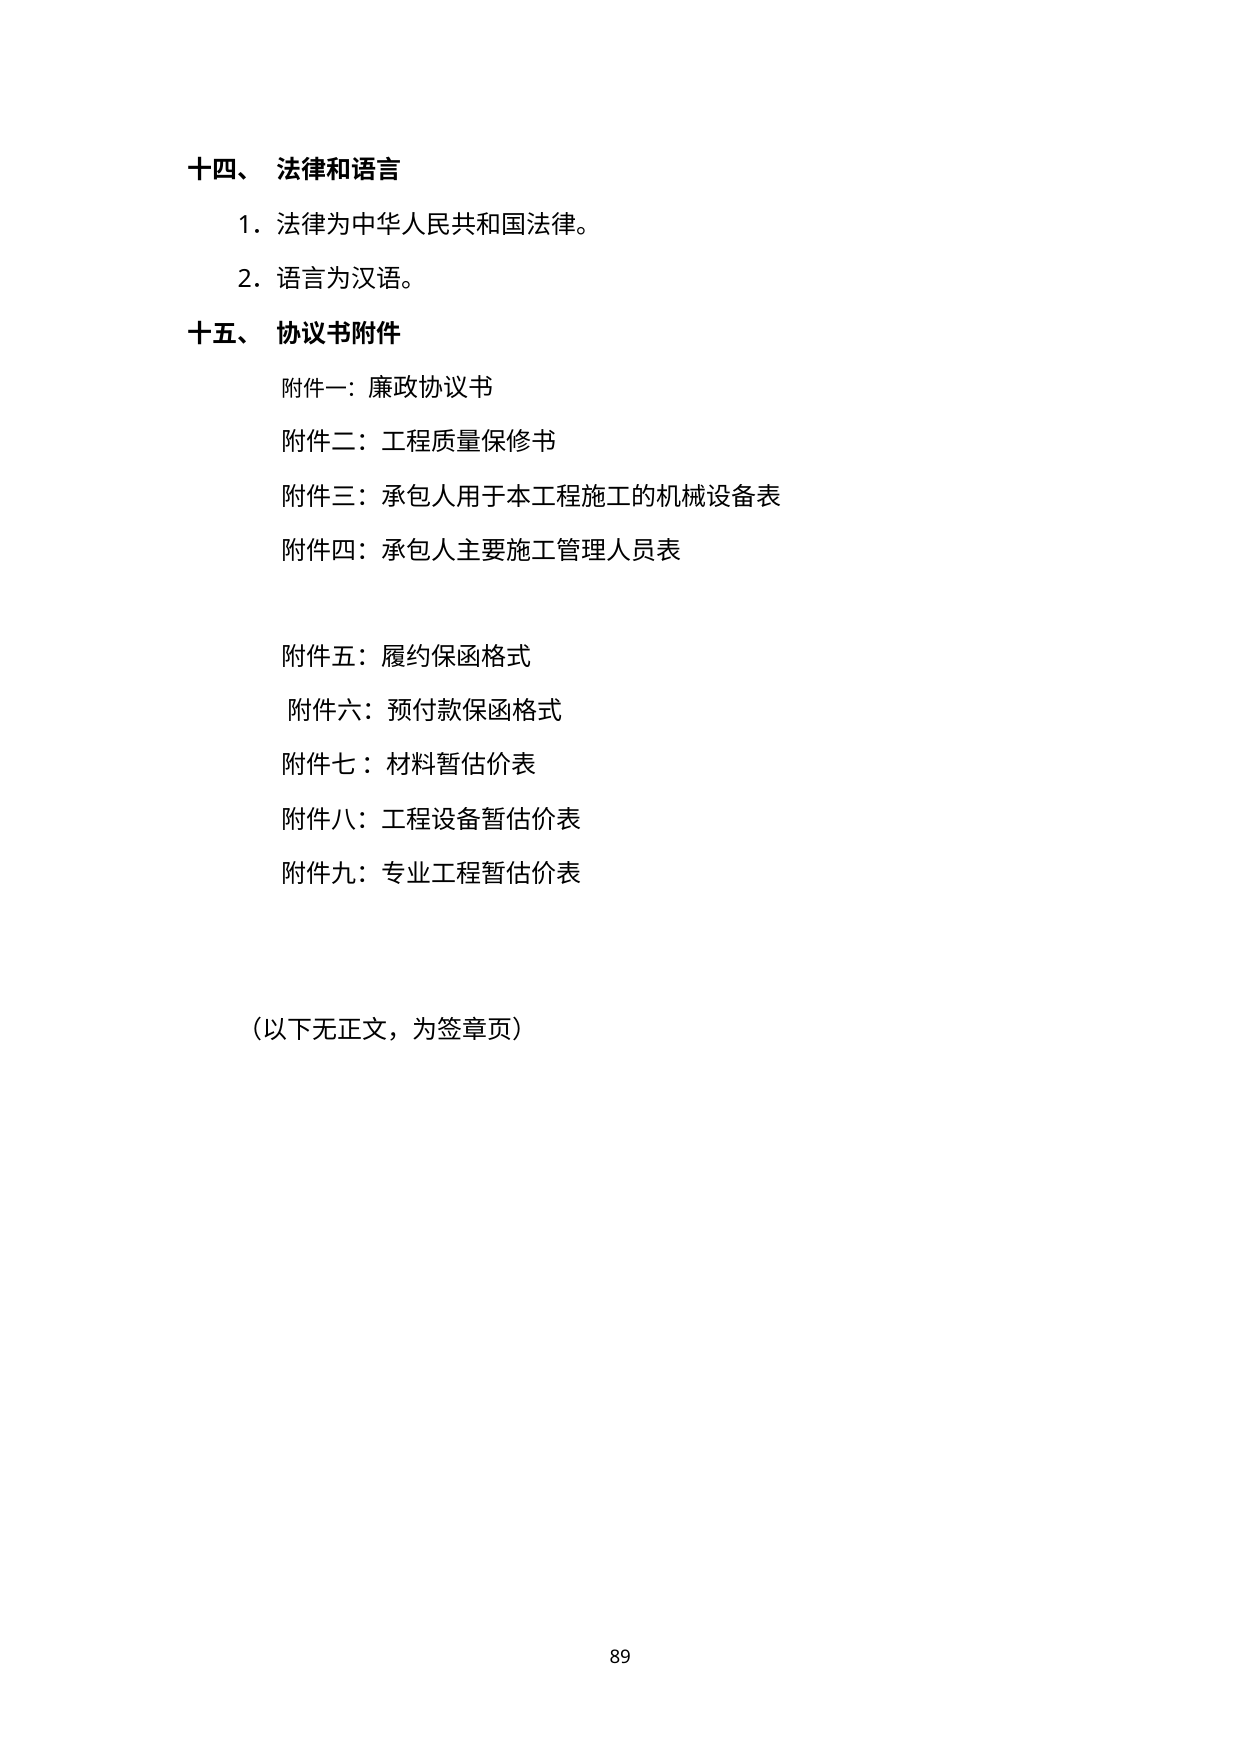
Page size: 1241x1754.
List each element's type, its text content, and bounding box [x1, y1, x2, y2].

subtitle 协议书附件 [187, 313, 1053, 349]
list 附件九：专业工程暂估价表 [281, 853, 1053, 890]
list 附件八：工程设备暂估价表 [281, 799, 1053, 835]
list 附件一：廉政协议书 [281, 367, 1053, 404]
text 2．语言为汉语。 [187, 259, 1053, 295]
text 1．法律为中华人民共和国法律。 [187, 204, 1053, 241]
list 附件六：预付款保函格式 [187, 690, 1053, 727]
list 附件二：工程质量保修书 [281, 422, 1053, 458]
text （以下无正文，为签章页） [237, 1010, 1053, 1046]
list 附件三：承包人用于本工程施工的机械设备表 [281, 476, 1053, 512]
list 附件五：履约保函格式 [281, 636, 1053, 672]
subtitle 法律和语言 [187, 150, 1053, 186]
list 附件四：承包人主要施工管理人员表 [281, 531, 1053, 567]
list 附件七 ：材料暂估价表 [281, 745, 1053, 781]
